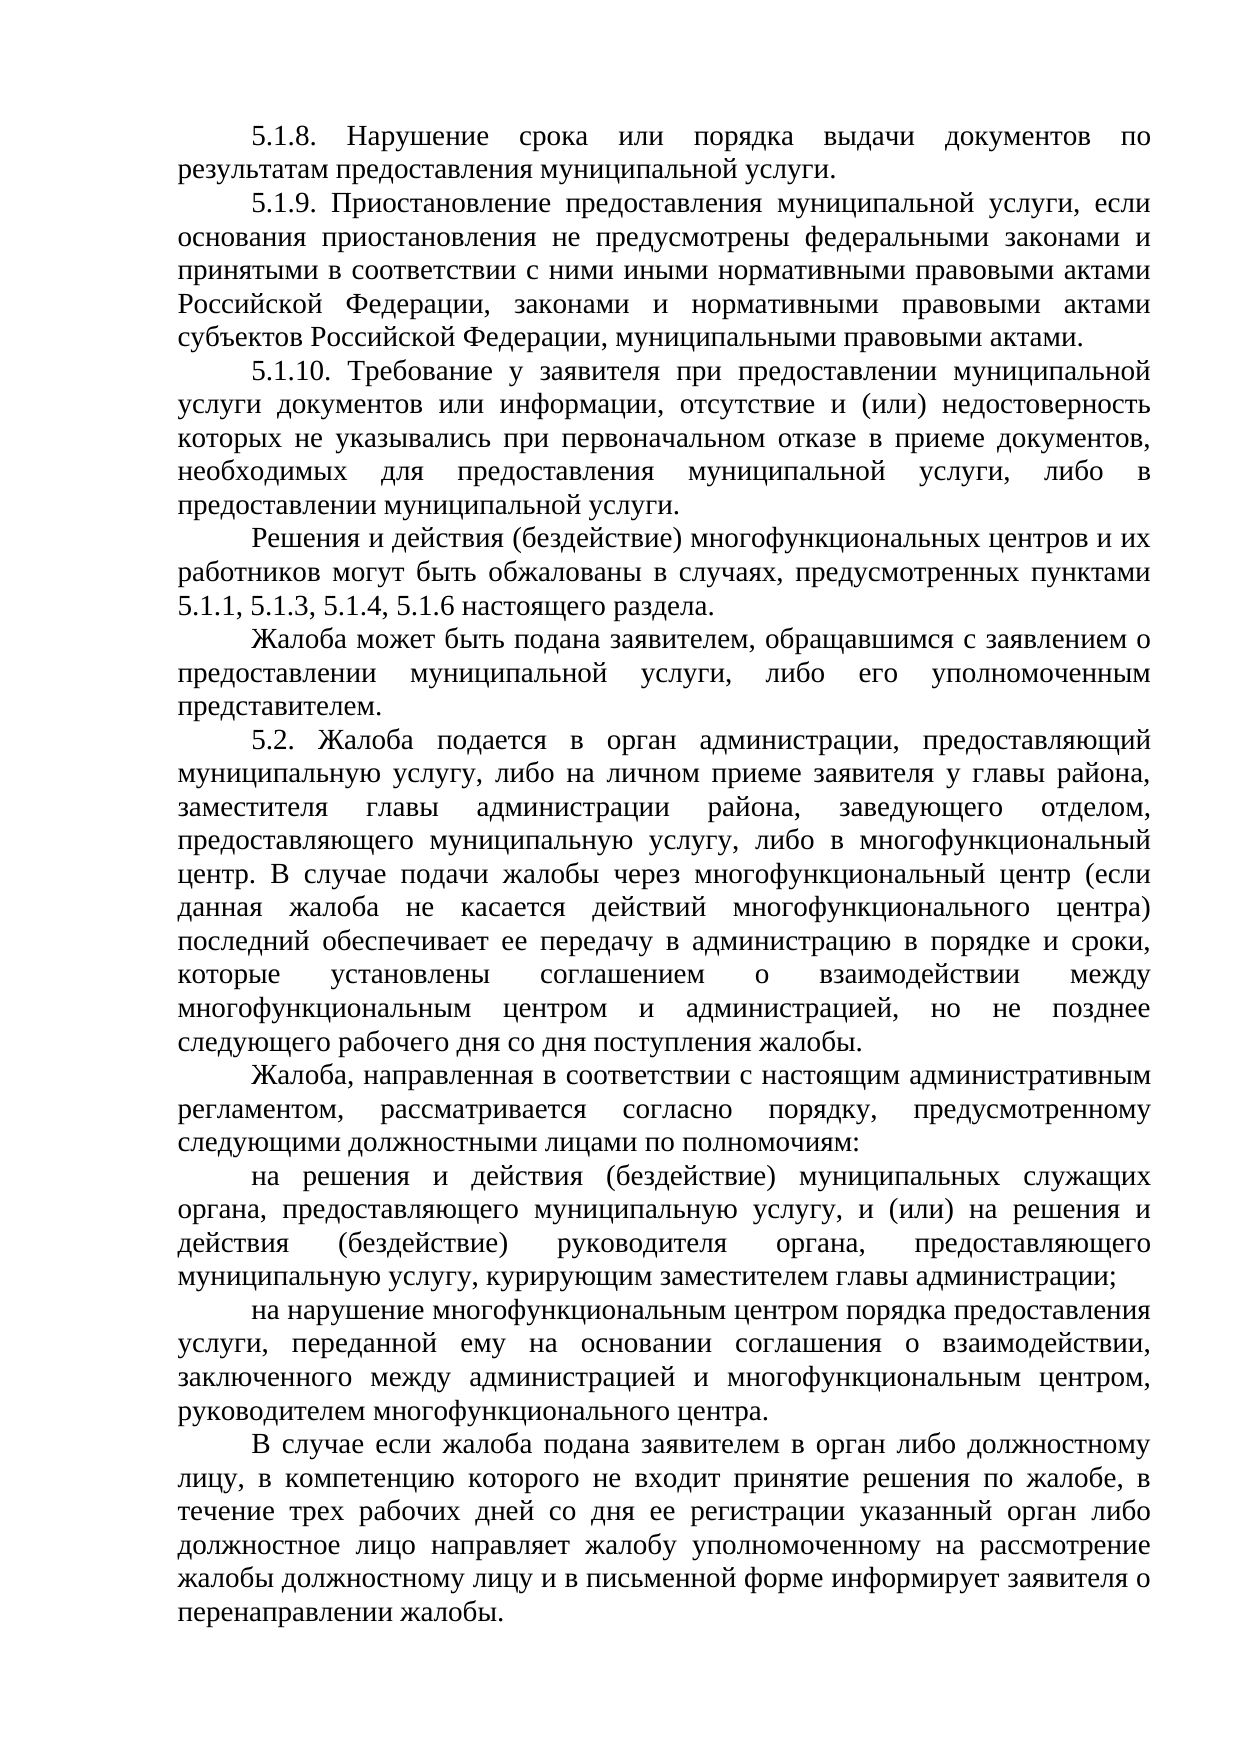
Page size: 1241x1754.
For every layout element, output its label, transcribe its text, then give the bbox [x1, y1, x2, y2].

text 5.2. Жалоба подается в орган администрации, предоставляющий муниципальную услугу, либо на личном приеме заявителя у главы района, заместителя главы администрации района, заведующего отделом, предоставляющего муниципальную услугу, либо в многофункциональный центр. В случае подачи жалобы через многофункциональный центр (если данная жалоба не касается действий многофункционального центра) последний обеспечивает ее передачу в администрацию в порядке и сроки, которые установлены соглашением о взаимодействии между многофункциональным центром и администрацией, но не позднее следующего рабочего дня со дня поступления жалобы. [177, 722, 1152, 1057]
text на нарушение многофункциональным центром порядка предоставления услуги, переданной ему на основании соглашения о взаимодействии, заключенного между администрацией и многофункциональным центром, руководителем многофункционального центра. [177, 1292, 1152, 1426]
text 5.1.10. Требование у заявителя при предоставлении муниципальной услуги документов или информации, отсутствие и (или) недостоверность которых не указывались при первоначальном отказе в приеме документов, необходимых для предоставления муниципальной услуги, либо в предоставлении муниципальной услуги. [177, 353, 1152, 521]
text 5.1.8. Нарушение срока или порядка выдачи документов по результатам предоставления муниципальной услуги. [177, 118, 1152, 185]
text Решения и действия (бездействие) многофункциональных центров и их работников могут быть обжалованы в случаях, предусмотренных пунктами 5.1.1, 5.1.3, 5.1.4, 5.1.6 настоящего раздела. [177, 521, 1152, 621]
text на решения и действия (бездействие) муниципальных служащих органа, предоставляющего муниципальную услугу, и (или) на решения и действия (бездействие) руководителя органа, предоставляющего муниципальную услугу, курирующим заместителем главы администрации; [177, 1158, 1152, 1292]
text В случае если жалоба подана заявителем в орган либо должностному лицу, в компетенцию которого не входит принятие решения по жалобе, в течение трех рабочих дней со дня ее регистрации указанный орган либо должностное лицо направляет жалобу уполномоченному на рассмотрение жалобы должностному лицу и в письменной форме информирует заявителя о перенаправлении жалобы. [177, 1426, 1152, 1627]
text 5.1.9. Приостановление предоставления муниципальной услуги, если основания приостановления не предусмотрены федеральными законами и принятыми в соответствии с ними иными нормативными правовыми актами Российской Федерации, законами и нормативными правовыми актами субъектов Российской Федерации, муниципальными правовыми актами. [177, 185, 1152, 353]
text Жалоба, направленная в соответствии с настоящим административным регламентом, рассматривается согласно порядку, предусмотренному следующими должностными лицами по полномочиям: [177, 1057, 1152, 1158]
text Жалоба может быть подана заявителем, обращавшимся с заявлением о предоставлении муниципальной услуги, либо его уполномоченным представителем. [177, 621, 1152, 722]
